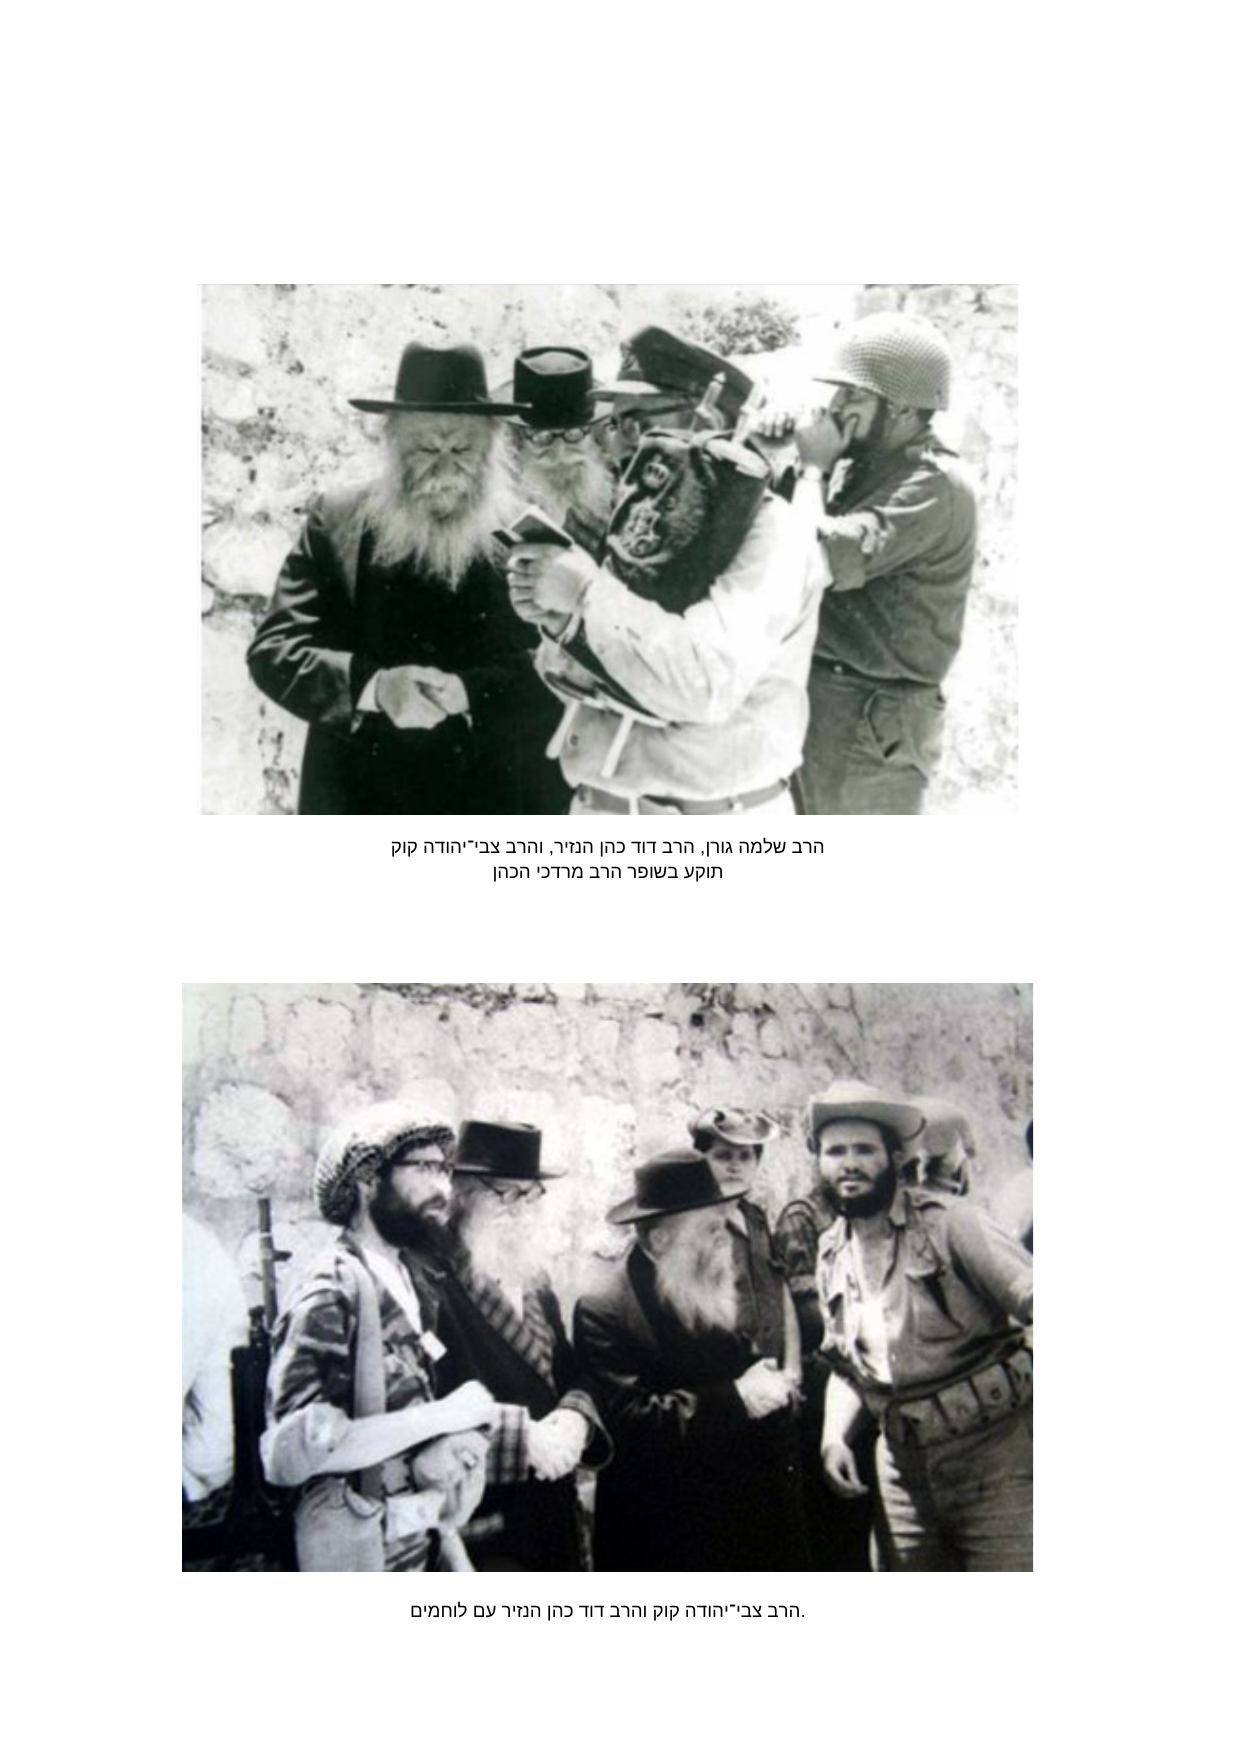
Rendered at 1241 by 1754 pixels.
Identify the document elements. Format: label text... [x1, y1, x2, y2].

text תוקע בשופר הרב מרדכי הכהן [162, 858, 1053, 883]
picture [182, 983, 1034, 1572]
text הרב שלמה גורן, הרב דוד כהן הנזיר, והרב צבי־יהודה קוק [162, 833, 1053, 858]
text הרב צבי־יהודה קוק והרב דוד כהן הנזיר עם לוחמים. [162, 1597, 1053, 1622]
picture [197, 284, 1019, 815]
